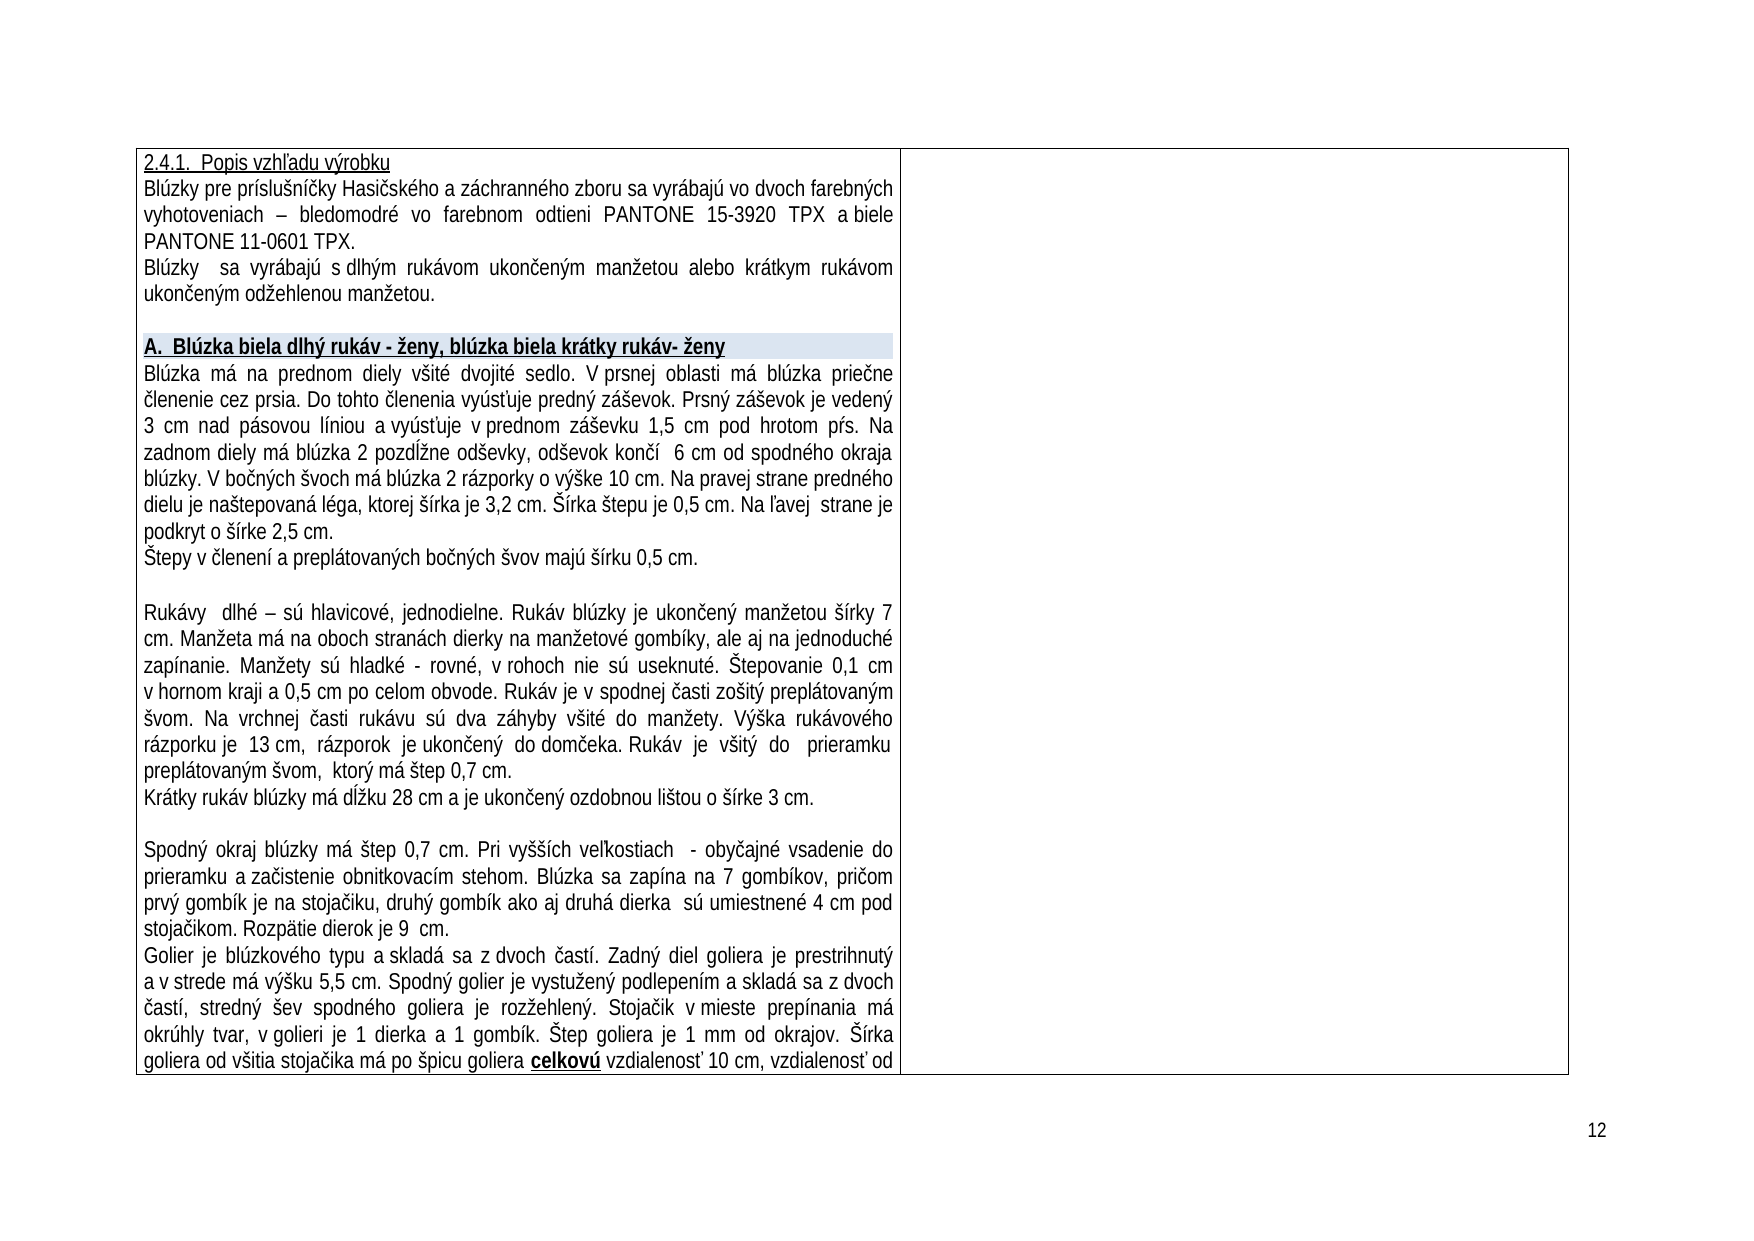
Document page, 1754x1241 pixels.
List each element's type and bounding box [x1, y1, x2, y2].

table_cell [137, 149, 900, 1073]
table_cell [901, 149, 1568, 1073]
